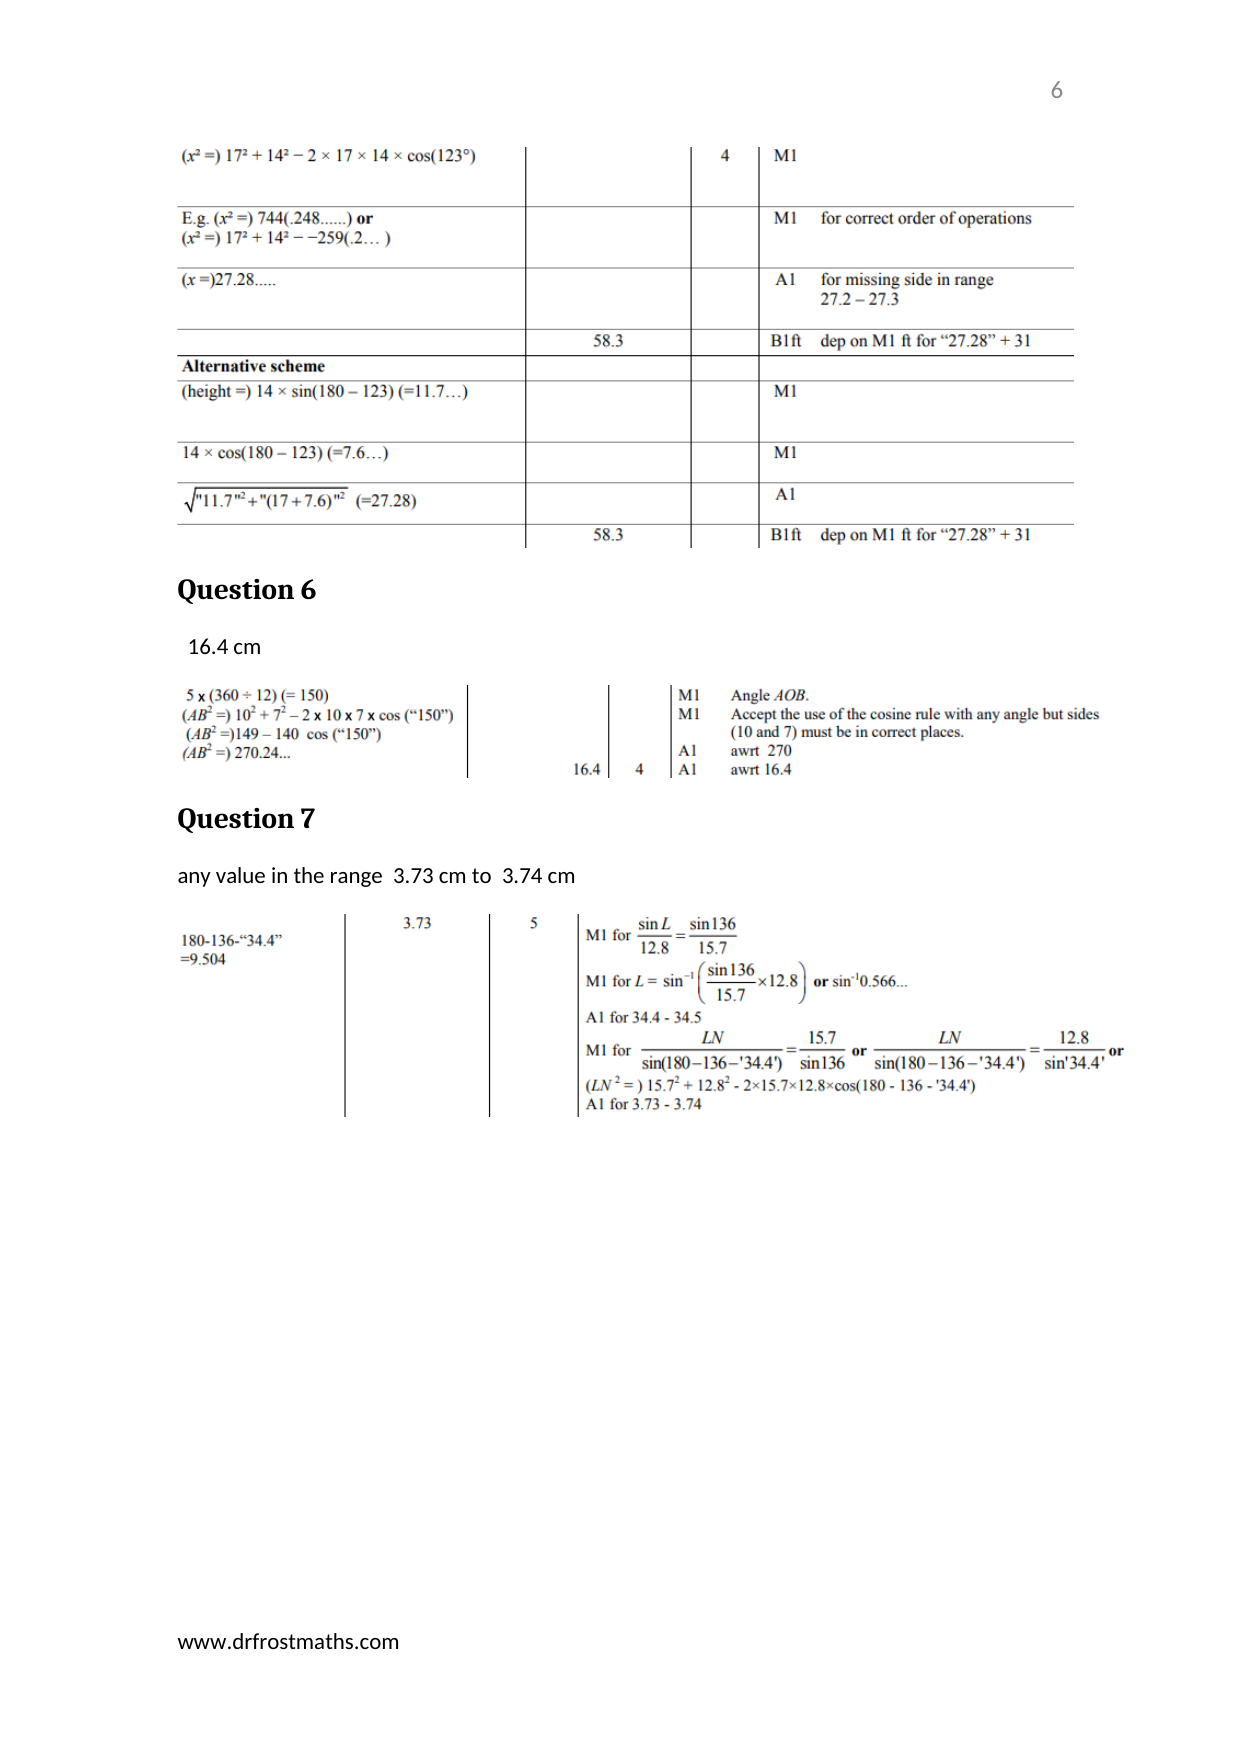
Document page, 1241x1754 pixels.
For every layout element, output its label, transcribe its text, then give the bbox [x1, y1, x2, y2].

text any value in the range 3.73 cm to 3.74 cm [177, 862, 1063, 889]
picture [177, 914, 1135, 1117]
text Question 6 [177, 573, 1063, 606]
text Question 7 [177, 802, 1063, 836]
picture [177, 685, 1104, 778]
picture [177, 147, 1074, 548]
text 16.4 cm [177, 632, 1063, 660]
